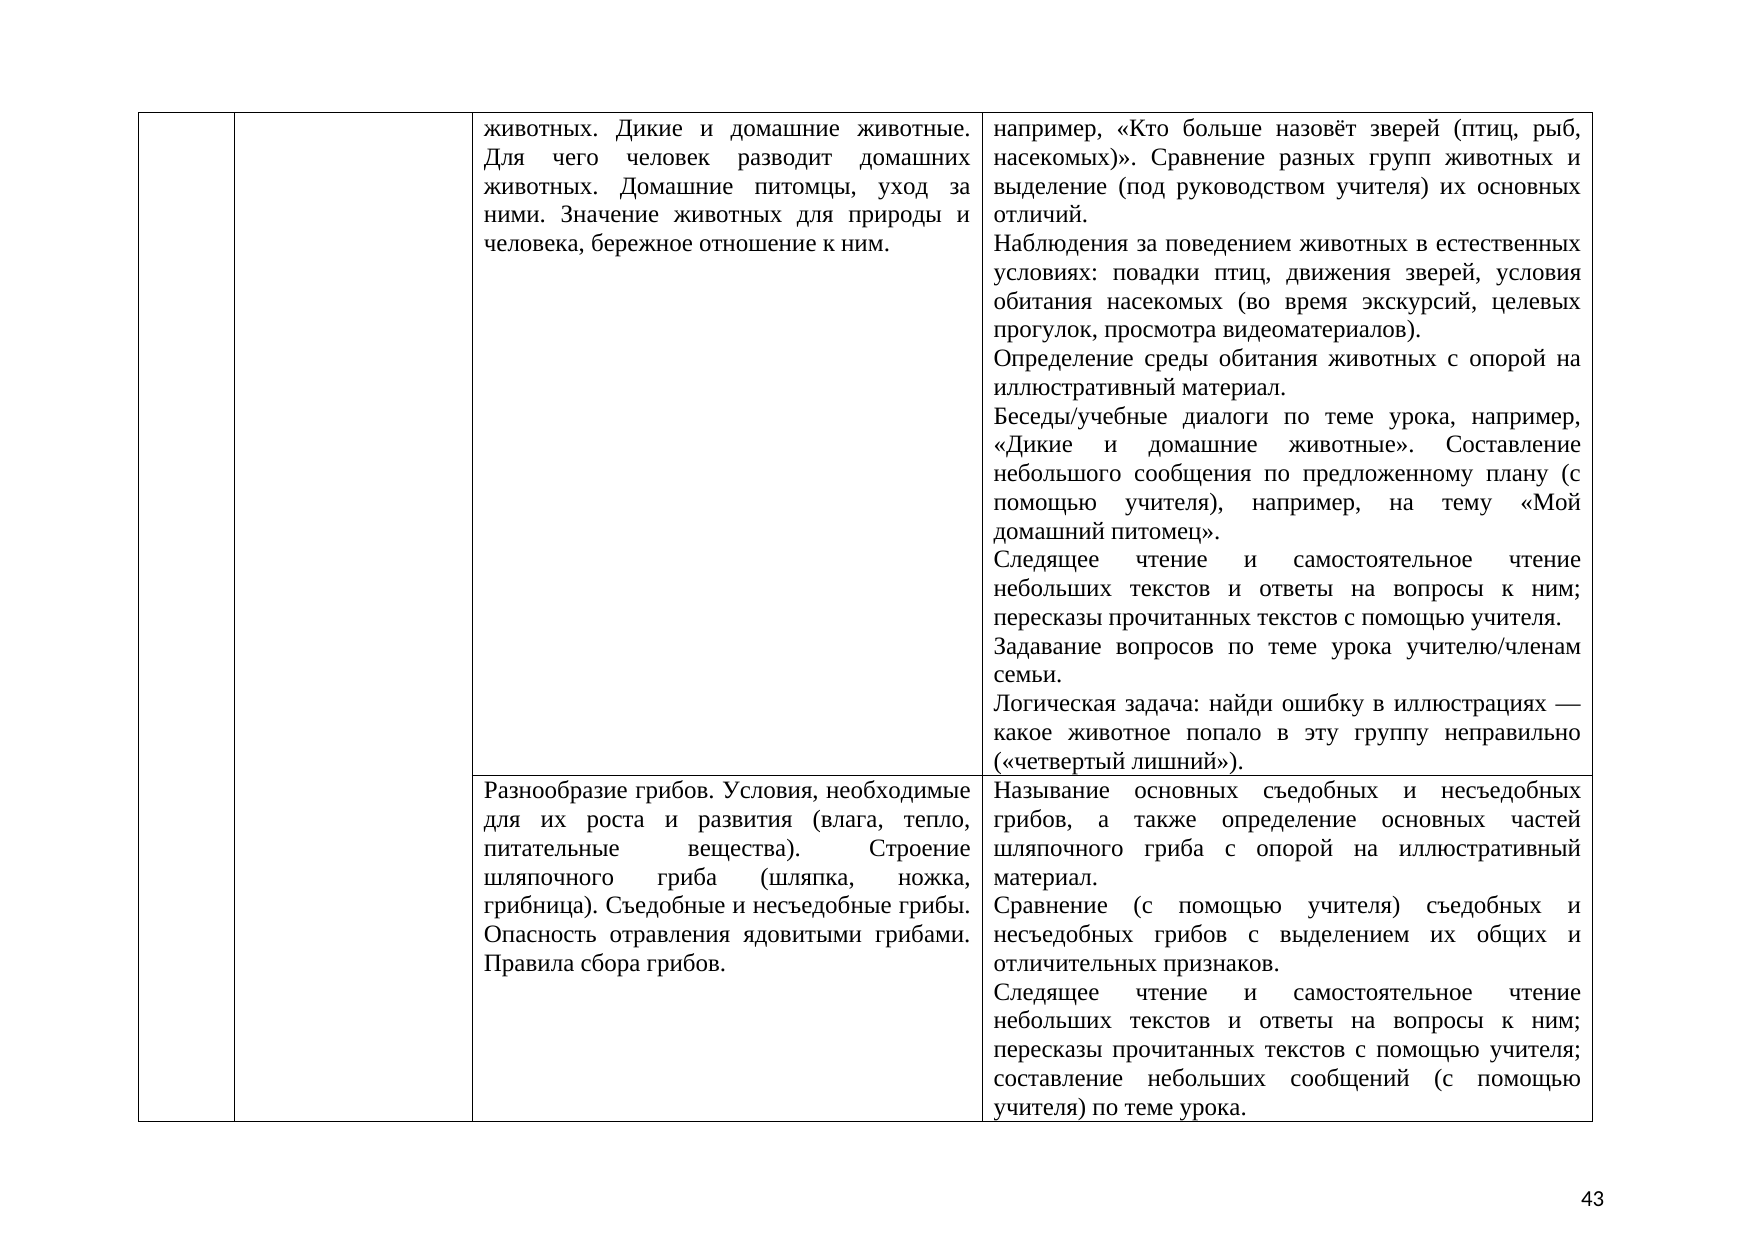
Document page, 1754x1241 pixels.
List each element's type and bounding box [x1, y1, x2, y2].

table_cell [473, 113, 982, 774]
table_cell [983, 776, 1592, 1121]
table_cell [473, 776, 982, 1121]
table_cell [983, 113, 1592, 774]
